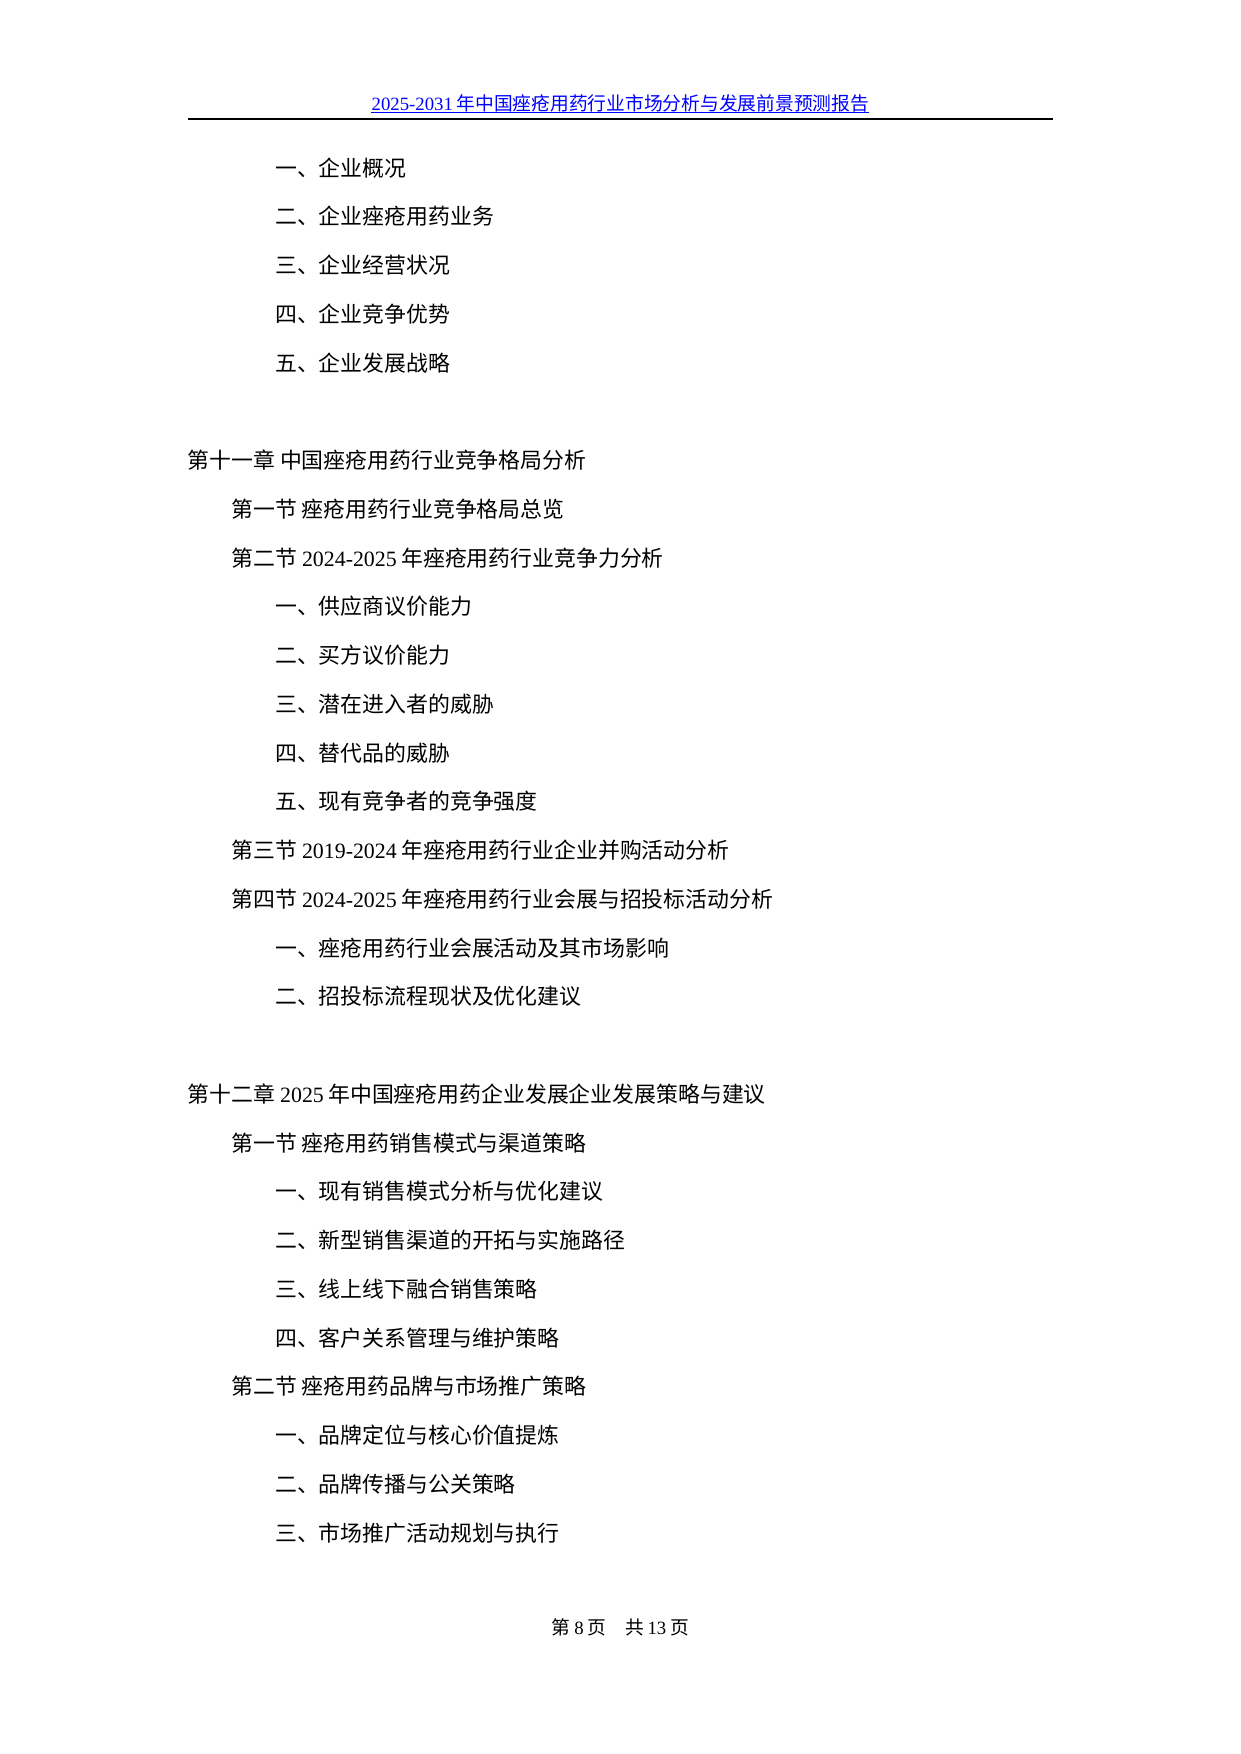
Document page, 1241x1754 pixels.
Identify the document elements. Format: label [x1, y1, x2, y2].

text [187, 150, 1053, 1548]
